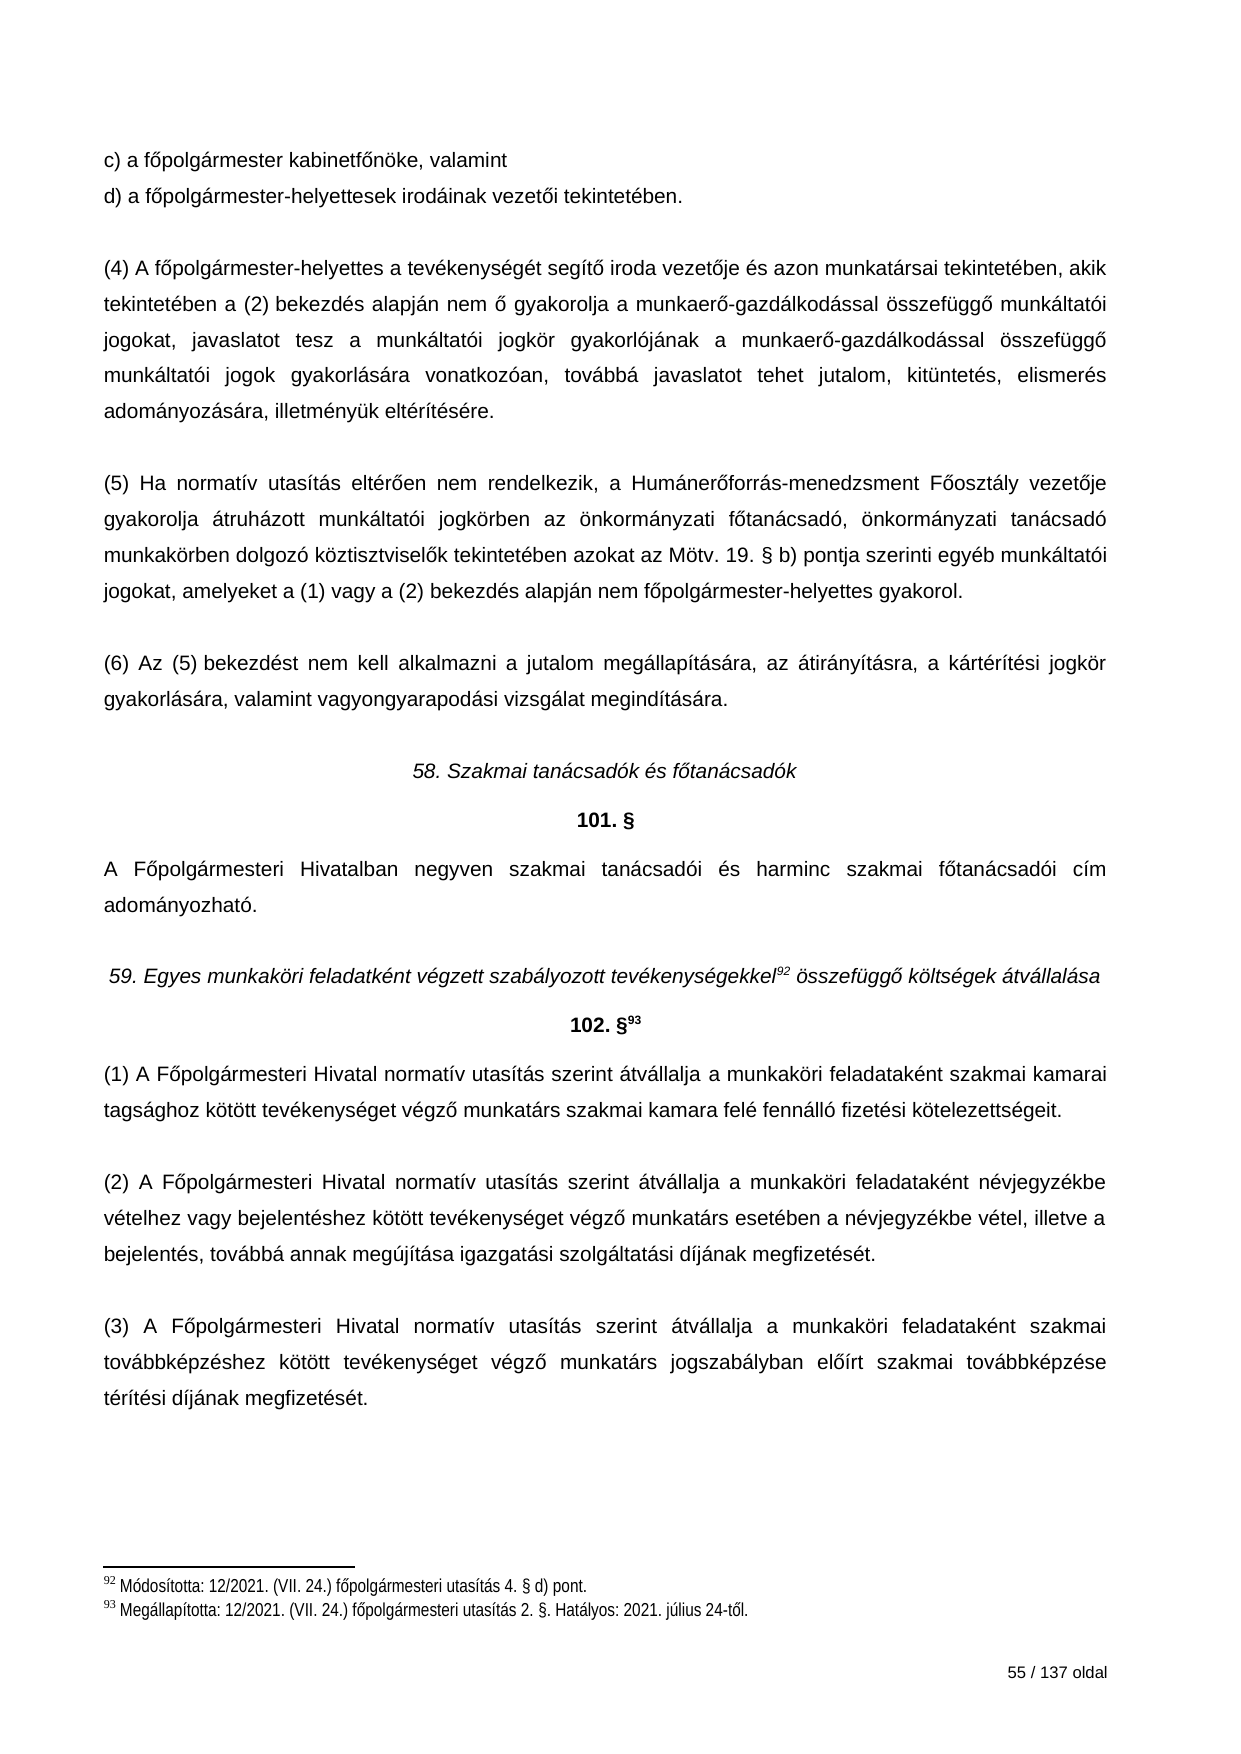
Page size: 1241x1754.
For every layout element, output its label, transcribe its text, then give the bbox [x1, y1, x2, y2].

text 59. Egyes munkaköri feladatként végzett szabályozott tevékenységekkel összefüggő költségek átvállalása [103, 964, 1107, 988]
text 58. Szakmai tanácsadók és főtanácsadók [103, 759, 1107, 783]
text d) a főpolgármester-helyettesek irodáinak vezetői tekintetében. [103, 184, 1107, 208]
text A Főpolgármesteri Hivatalban negyven szakmai tanácsadói és harminc szakmai főtanácsadói cím adományozható. [103, 857, 1107, 916]
text (3) A Főpolgármesteri Hivatal normatív utasítás szerint átvállalja a munkaköri feladataként szakmai továbbképzéshez kötött tevékenységet végző munkatárs jogszabályban előírt szakmai továbbképzése térítési díjának megfizetését. [103, 1314, 1107, 1410]
text c) a főpolgármester kabinetfőnöke, valamint [103, 148, 1107, 172]
text 101. § [103, 808, 1107, 832]
text (4) A főpolgármester-helyettes a tevékenységét segítő iroda vezetője és azon munkatársai tekintetében, akik tekintetében a (2) bekezdés alapján nem ő gyakorolja a munkaerő-gazdálkodással összefüggő munkáltatói jogokat, javaslatot tesz a munkáltatói jogkör gyakorlójának a munkaerő-gazdálkodással összefüggő munkáltatói jogok gyakorlására vonatkozóan, továbbá javaslatot tehet jutalom, kitüntetés, elismerés adományozására, illetményük eltérítésére. [103, 256, 1107, 423]
text 102. § [103, 1013, 1107, 1037]
text (1) A Főpolgármesteri Hivatal normatív utasítás szerint átvállalja a munkaköri feladataként szakmai kamarai tagsághoz kötött tevékenységet végző munkatárs szakmai kamara felé fennálló fizetési kötelezettségeit. [103, 1062, 1107, 1122]
text (6) Az (5) bekezdést nem kell alkalmazni a jutalom megállapítására, az átirányításra, a kártérítési jogkör gyakorlására, valamint vagyongyarapodási vizsgálat megindítására. [103, 651, 1107, 711]
text (2) A Főpolgármesteri Hivatal normatív utasítás szerint átvállalja a munkaköri feladataként névjegyzékbe vételhez vagy bejelentéshez kötött tevékenységet végző munkatárs esetében a névjegyzékbe vétel, illetve a bejelentés, továbbá annak megújítása igazgatási szolgáltatási díjának megfizetését. [103, 1170, 1107, 1266]
text (5) Ha normatív utasítás eltérően nem rendelkezik, a Humánerőforrás-menedzsment Főosztály vezetője gyakorolja átruházott munkáltatói jogkörben az önkormányzati főtanácsadó, önkormányzati tanácsadó munkakörben dolgozó köztisztviselők tekintetében azokat az Mötv. 19. § b) pontja szerinti egyéb munkáltatói jogokat, amelyeket a (1) vagy a (2) bekezdés alapján nem főpolgármester-helyettes gyakorol. [103, 471, 1107, 603]
